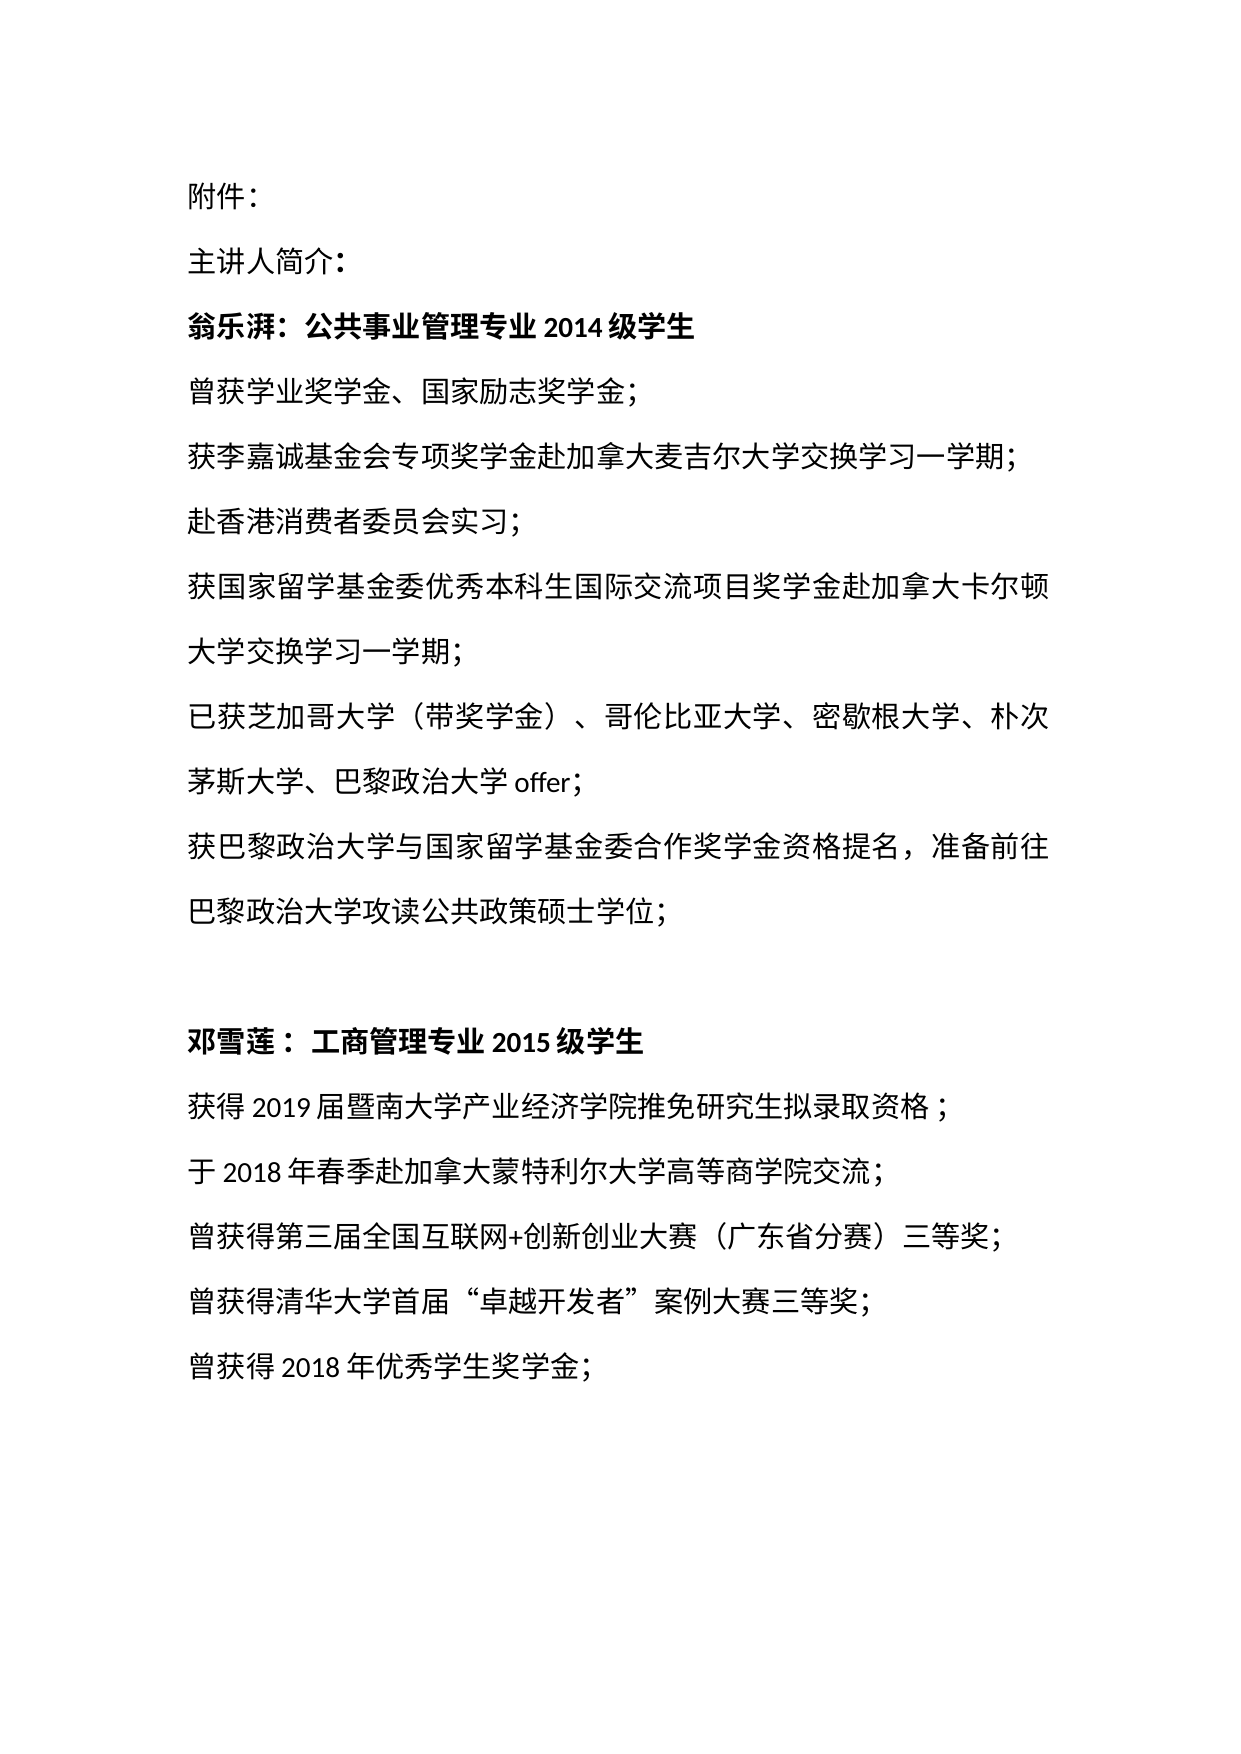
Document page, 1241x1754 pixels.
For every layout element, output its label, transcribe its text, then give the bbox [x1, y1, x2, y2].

text 已获芝加哥大学（带奖学金）、哥伦比亚大学、密歇根大学、朴次茅斯大学、巴黎政治大学offer； [187, 682, 1053, 812]
text 附件： [187, 162, 1053, 227]
text 获巴黎政治大学与国家留学基金委合作奖学金资格提名，准备前往巴黎政治大学攻读公共政策硕士学位； [187, 812, 1053, 942]
text 获李嘉诚基金会专项奖学金赴加拿大麦吉尔大学交换学习一学期； [187, 422, 1053, 487]
text 获国家留学基金委优秀本科生国际交流项目奖学金赴加拿大卡尔顿大学交换学习一学期； [187, 552, 1053, 682]
text 赴香港消费者委员会实习； [187, 487, 1053, 552]
text 曾获得2018年优秀学生奖学金； [187, 1332, 1053, 1397]
text 曾获学业奖学金、国家励志奖学金； [187, 357, 1053, 422]
text 曾获得清华大学首届“卓越开发者”案例大赛三等奖； [187, 1267, 1053, 1332]
text 翁乐湃：公共事业管理专业2014级学生 [187, 292, 1053, 357]
text 邓雪莲 ：工商管理专业2015级学生 [187, 1007, 1053, 1072]
text 曾获得第三届全国互联网+创新创业大赛（广东省分赛）三等奖； [187, 1202, 1053, 1267]
text 获得2019届暨南大学产业经济学院推免研究生拟录取资格 ； [187, 1072, 1053, 1137]
text 于2018年春季赴加拿大蒙特利尔大学高等商学院交流； [187, 1137, 1053, 1202]
text 主讲人简介： [187, 227, 1053, 292]
